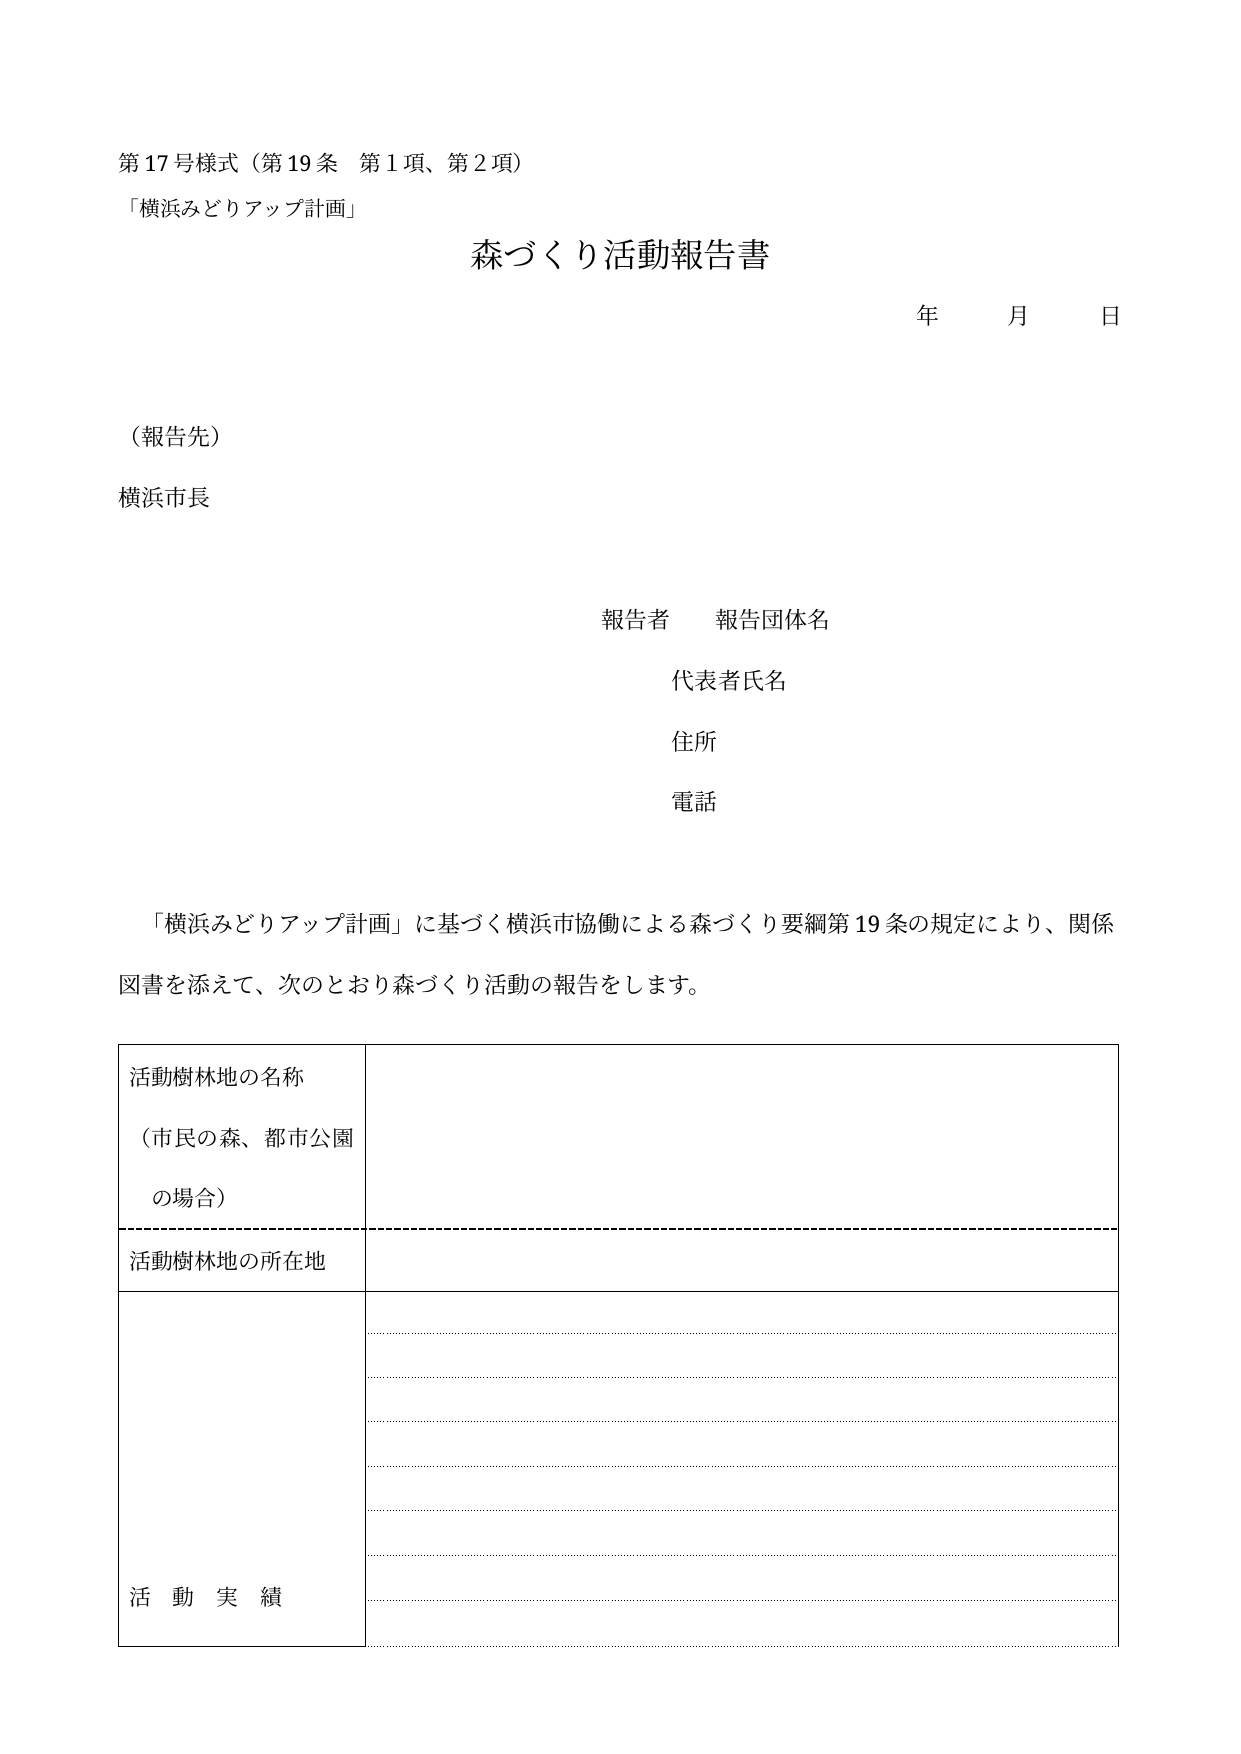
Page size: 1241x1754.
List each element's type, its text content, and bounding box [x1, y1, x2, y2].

text 「横浜みどりアップ計画」 [118, 193, 1122, 223]
table_cell [366, 1510, 1118, 1555]
text （報告先） [118, 406, 1122, 466]
table_cell [366, 1600, 1118, 1646]
table_cell 活動樹林地の所在地 [119, 1228, 365, 1291]
table_cell [366, 1555, 1118, 1600]
table_cell [366, 1228, 1118, 1291]
text 代表者氏名 [118, 649, 1116, 710]
text 報告者 報告団体名 [118, 588, 1116, 649]
table_header 活動樹林地の名称 （市民の森、都市公園の場合） [119, 1045, 365, 1228]
text 年 月 日 [118, 284, 1122, 345]
table_cell [366, 1466, 1118, 1510]
table_cell [366, 1333, 1118, 1377]
table_cell [366, 1421, 1118, 1466]
text 森づくり活動報告書 [118, 223, 1122, 284]
table_cell 活 動 実 績 [119, 1292, 365, 1646]
text 「横浜みどりアップ計画」に基づく横浜市協働による森づくり要綱第19条の規定により、関係図書を添えて、次のとおり森づくり活動の報告をします。 [118, 892, 1122, 1014]
text 第17号様式（第19条 第１項、第２項） [118, 132, 1122, 193]
text 長 [118, 466, 1122, 527]
text 電話 [118, 771, 1116, 831]
table_header [366, 1045, 1118, 1228]
table_cell [366, 1292, 1118, 1333]
text 住所 [118, 710, 1116, 771]
table_cell [366, 1377, 1118, 1421]
